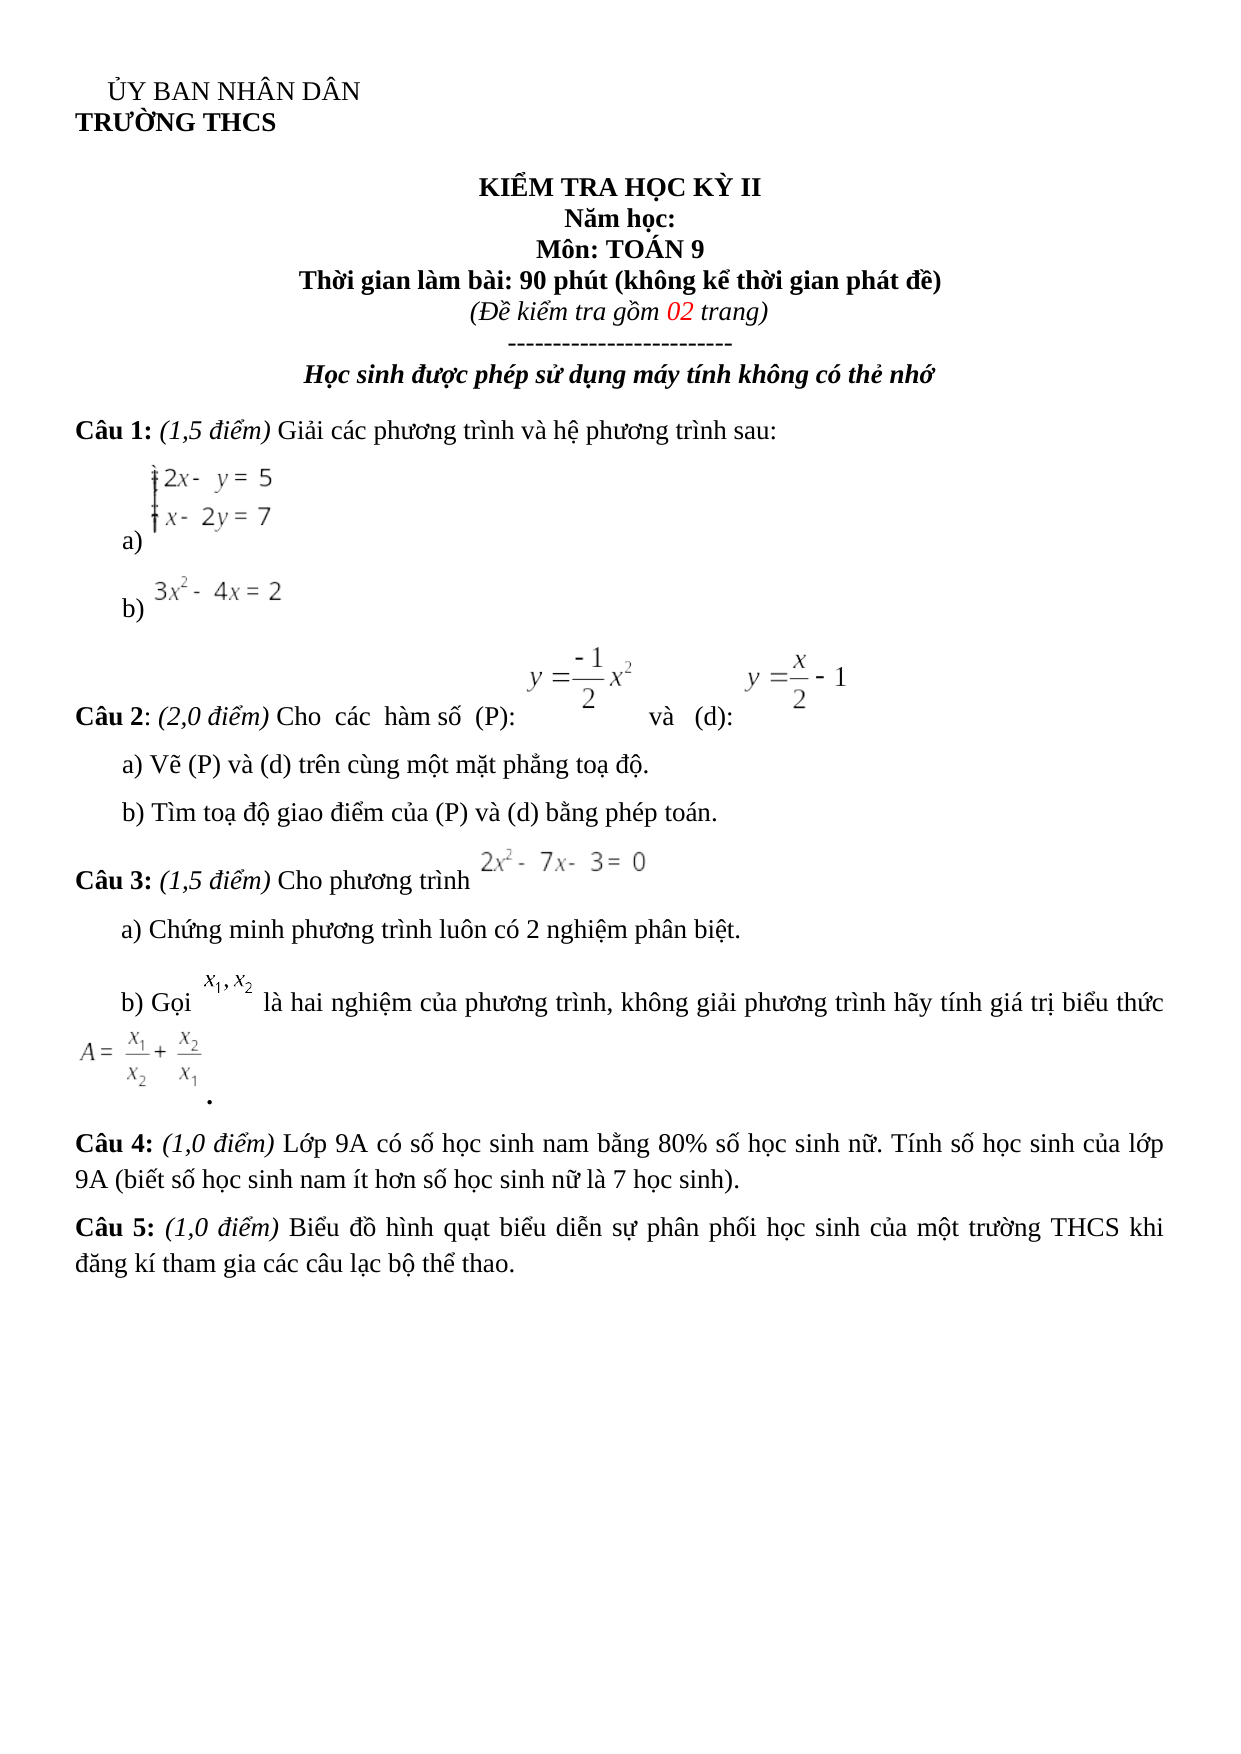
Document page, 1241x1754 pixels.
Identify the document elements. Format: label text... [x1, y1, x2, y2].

text Câu 5: (1,0 điểm) Biểu đồ hình quạt biểu diễn sự phân phối học sinh của một trường THCS khi đăng kí tham gia các câu lạc bộ thể thao. [75, 1211, 1165, 1278]
text ------------------------- [75, 327, 1165, 358]
text b) Tìm toạ độ giao điểm của (P) và (d) bằng phép toán. [122, 796, 1165, 827]
text Thời gian làm bài: 90 phút (không kể thời gian phát đề) [75, 264, 1165, 295]
text Câu 2: (2,0 điểm) Cho các hàm số (P): và (d): [75, 641, 1165, 731]
text (Đề kiểm tra gồm 02 trang) [75, 295, 1165, 327]
text a) [75, 462, 1165, 555]
text ỦY BAN NHÂN DÂN [75, 75, 1165, 106]
text Câu 4: (1,0 điểm) Lớp 9A có số học sinh nam bằng 80% số học sinh nữ. Tính số học sinh của lớp 9A (biết số học sinh nam ít hơn số học sinh nữ là 7 học sinh). [75, 1127, 1165, 1194]
text KIỂM TRA HỌC KỲ II [75, 171, 1165, 202]
text TRƯỜNG THCS [75, 106, 1165, 137]
text b) [75, 572, 1165, 624]
text Học sinh được phép sử dụng máy tính không có thẻ nhớ [75, 358, 1165, 389]
text Năm học: [75, 202, 1165, 233]
text a) Vẽ (P) và (d) trên cùng một mặt phẳng toạ độ. [122, 748, 1165, 779]
text Môn: TOÁN 9 [75, 233, 1165, 264]
text a) Chứng minh phương trình luôn có 2 nghiệm phân biệt. [75, 913, 1165, 944]
text Câu 1: (1,5 điểm) Giải các phương trình và hệ phương trình sau: [75, 414, 1165, 445]
text b) Gọi là hai nghiệm của phương trình, không giải phương trình hãy tính giá trị biểu thức . [75, 961, 1165, 1110]
text Câu 3: (1,5 điểm) Cho phương trình [75, 844, 1165, 896]
